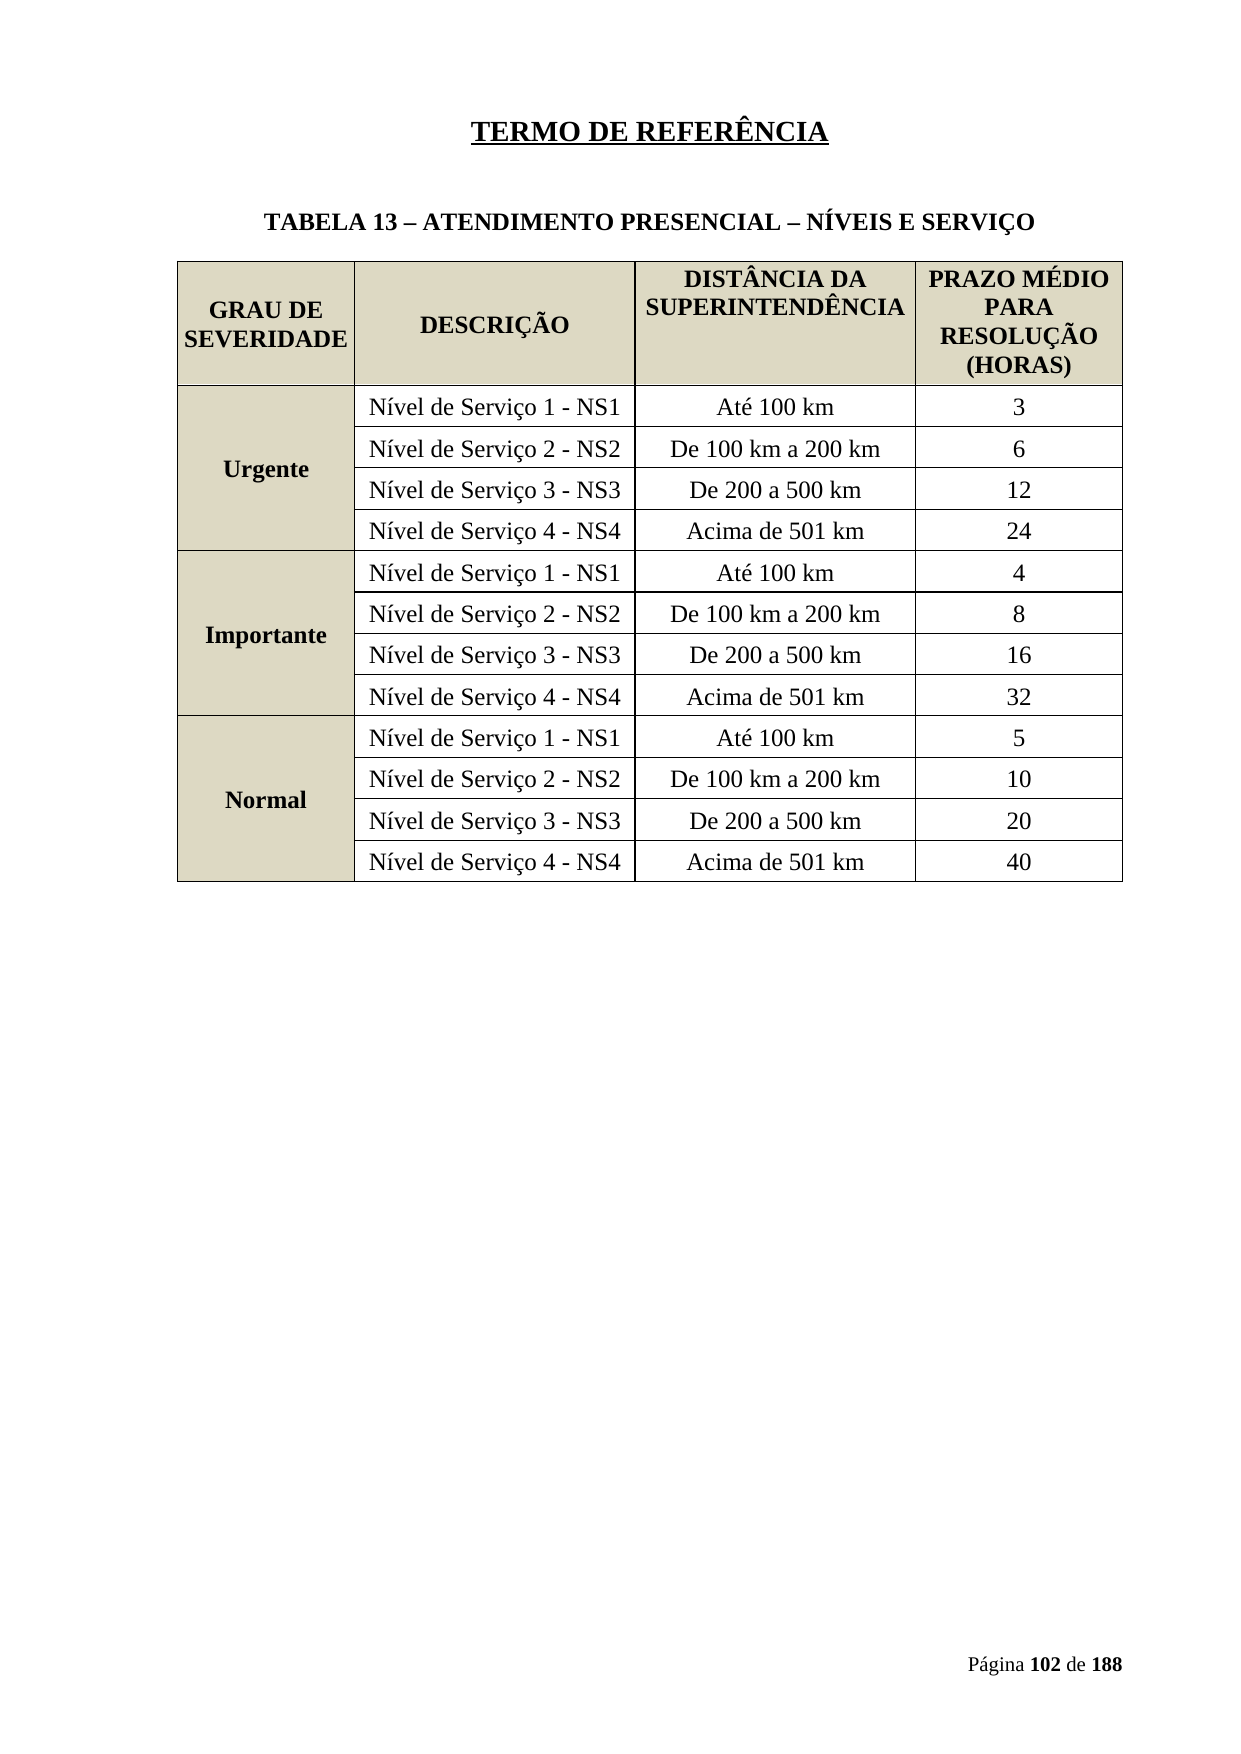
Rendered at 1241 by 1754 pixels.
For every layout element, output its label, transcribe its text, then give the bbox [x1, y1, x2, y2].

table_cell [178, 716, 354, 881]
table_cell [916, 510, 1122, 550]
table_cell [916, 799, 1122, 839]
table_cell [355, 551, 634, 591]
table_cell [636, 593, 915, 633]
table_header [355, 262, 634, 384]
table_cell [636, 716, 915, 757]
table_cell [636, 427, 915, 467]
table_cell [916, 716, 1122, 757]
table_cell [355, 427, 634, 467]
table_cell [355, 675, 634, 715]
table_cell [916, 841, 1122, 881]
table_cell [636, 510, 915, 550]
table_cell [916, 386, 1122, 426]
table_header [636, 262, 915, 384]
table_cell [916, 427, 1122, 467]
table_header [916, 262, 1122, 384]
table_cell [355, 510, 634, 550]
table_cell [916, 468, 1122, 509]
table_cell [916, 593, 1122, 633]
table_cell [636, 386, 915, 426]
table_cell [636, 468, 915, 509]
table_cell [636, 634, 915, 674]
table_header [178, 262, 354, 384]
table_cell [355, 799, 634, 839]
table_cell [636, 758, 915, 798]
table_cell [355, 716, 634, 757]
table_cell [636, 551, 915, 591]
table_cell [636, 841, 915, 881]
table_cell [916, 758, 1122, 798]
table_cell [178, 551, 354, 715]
list TABELA 13 – ATENDIMENTO PRESENCIAL – NÍVEIS E SERVIÇO [177, 207, 1122, 236]
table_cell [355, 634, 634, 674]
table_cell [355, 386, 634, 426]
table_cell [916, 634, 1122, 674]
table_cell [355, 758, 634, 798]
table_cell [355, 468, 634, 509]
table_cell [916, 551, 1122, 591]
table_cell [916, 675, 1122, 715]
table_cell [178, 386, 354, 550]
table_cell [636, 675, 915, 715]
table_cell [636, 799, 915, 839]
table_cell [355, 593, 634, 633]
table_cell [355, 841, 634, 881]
